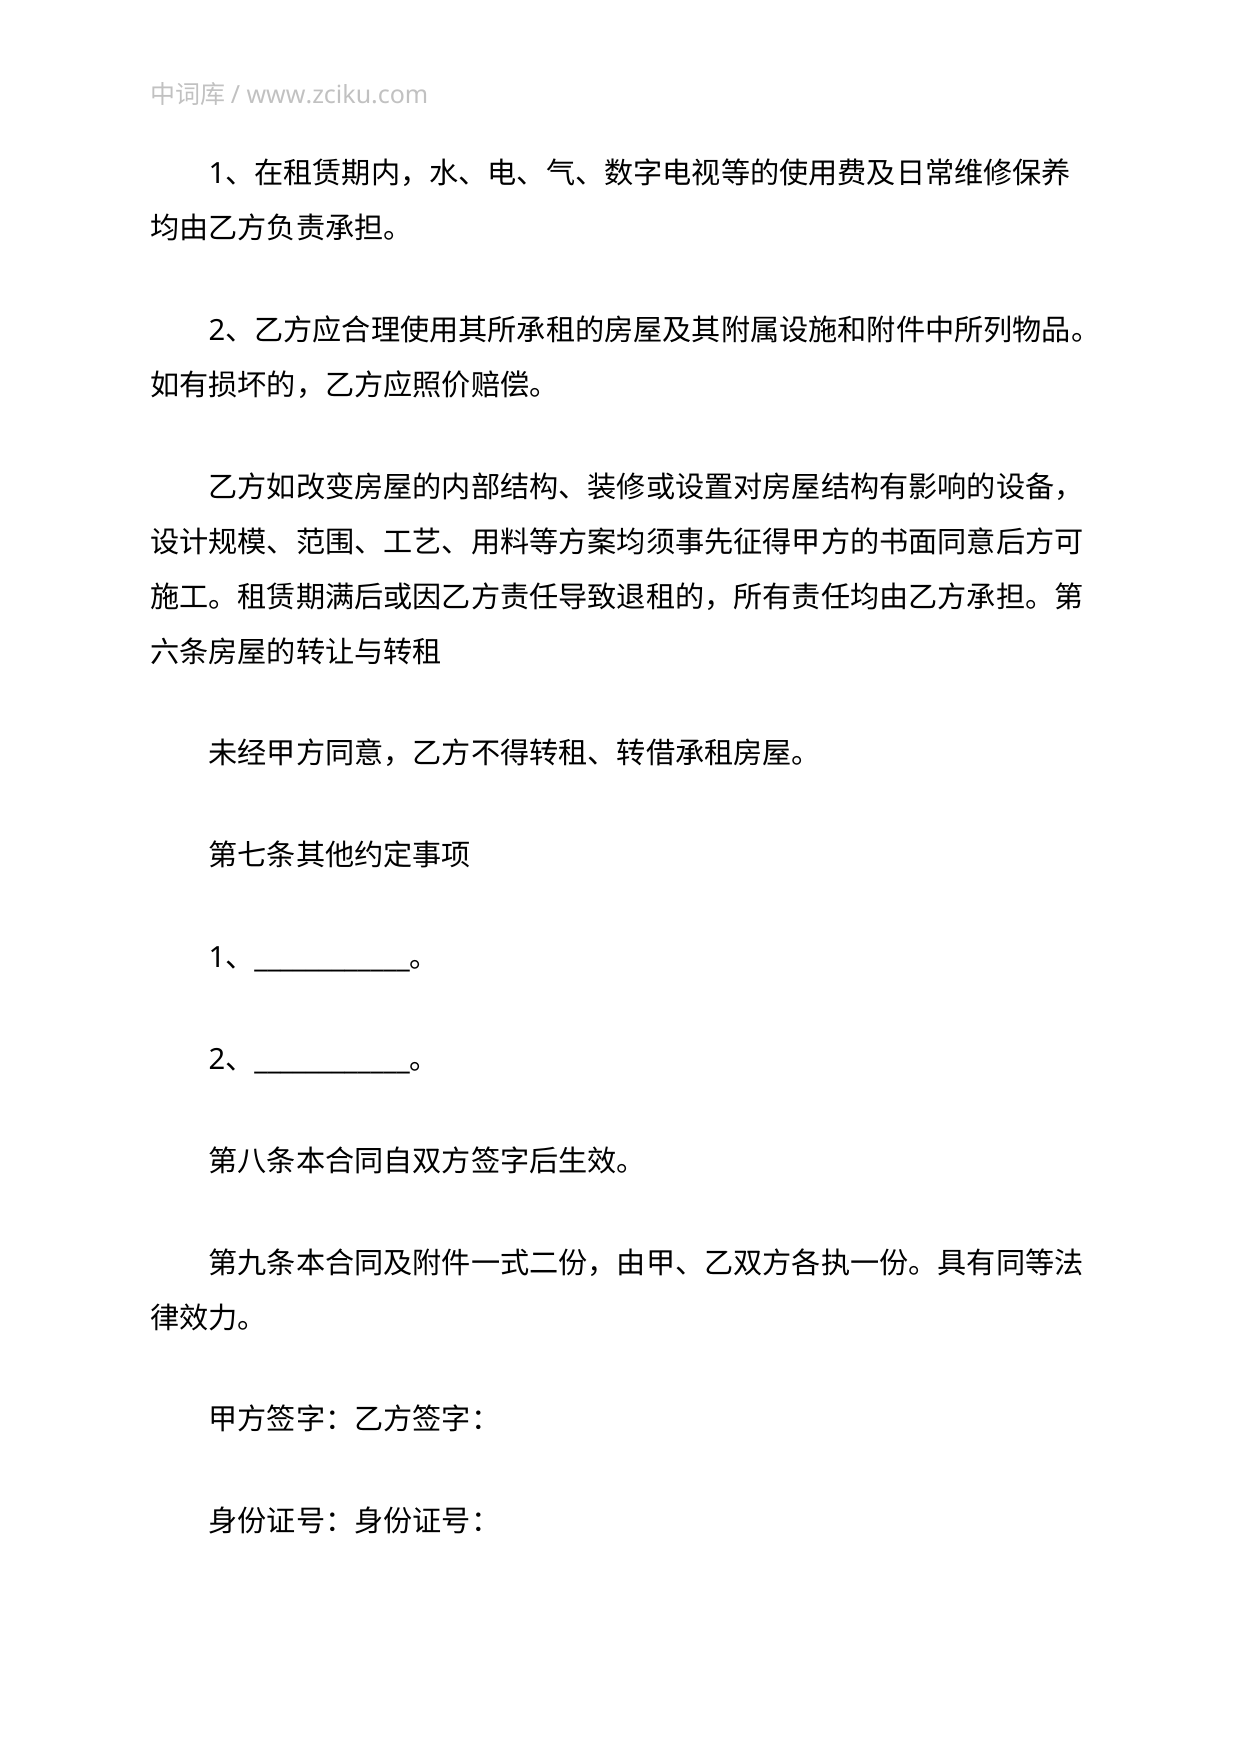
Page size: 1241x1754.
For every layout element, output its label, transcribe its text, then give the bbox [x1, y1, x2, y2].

text 1、____________。 [150, 933, 1090, 976]
text 2、乙方应合理使用其所承租的房屋及其附属设施和附件中所列物品。如有损坏的，乙方应照价赔偿。 [150, 307, 1090, 404]
text 身份证号：身份证号： [150, 1498, 1090, 1540]
text 甲方签字：乙方签字： [150, 1396, 1090, 1438]
text 1、在租赁期内，水、电、气、数字电视等的使用费及日常维修保养均由乙方负责承担。 [150, 150, 1090, 247]
text 第七条其他约定事项 [150, 832, 1090, 874]
text 乙方如改变房屋的内部结构、装修或设置对房屋结构有影响的设备，设计规模、范围、工艺、用料等方案均须事先征得甲方的书面同意后方可施工。租赁期满后或因乙方责任导致退租的，所有责任均由乙方承担。第六条房屋的转让与转租 [150, 463, 1090, 671]
text 第九条本合同及附件一式二份，由甲、乙双方各执一份。具有同等法律效力。 [150, 1239, 1090, 1336]
text 第八条本合同自双方签字后生效。 [150, 1137, 1090, 1180]
text 2、____________。 [150, 1036, 1090, 1078]
text 未经甲方同意，乙方不得转租、转借承租房屋。 [150, 730, 1090, 772]
